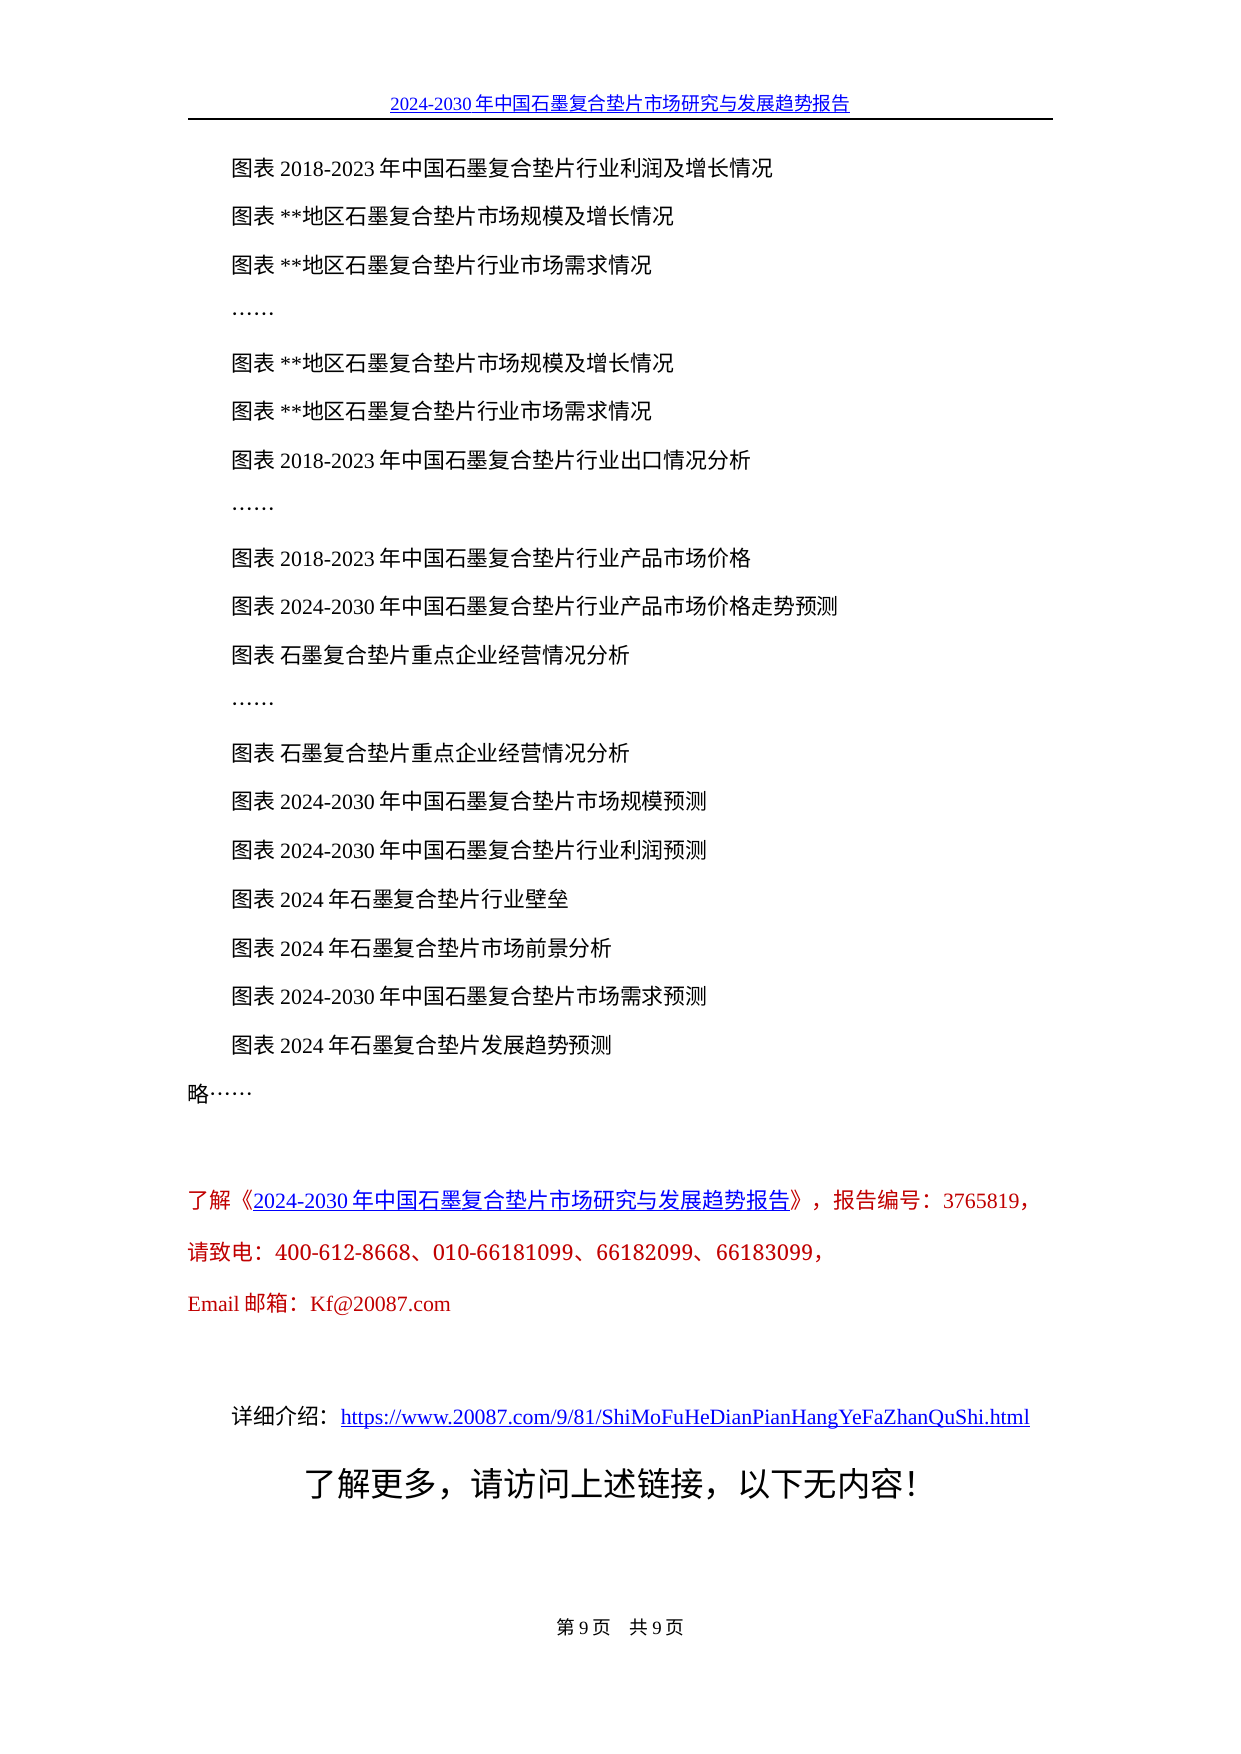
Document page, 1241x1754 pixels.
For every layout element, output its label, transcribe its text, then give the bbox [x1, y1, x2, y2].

text Email邮箱：Kf@20087.com [187, 1286, 1053, 1318]
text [187, 150, 1053, 1109]
text 请致电：400-612-8668、010-66181099、66182099、66183099， [187, 1234, 1053, 1267]
title 了解更多，请访问上述链接，以下无内容！ [187, 1449, 1053, 1514]
text 了解《2024-2030年中国石墨复合垫片市场研究与发展趋势报告》，报告编号：3765819， [187, 1183, 1053, 1215]
text 详细介绍：https://www.20087.com/9/81/ShiMoFuHeDianPianHangYeFaZhanQuShi.html [187, 1399, 1053, 1431]
